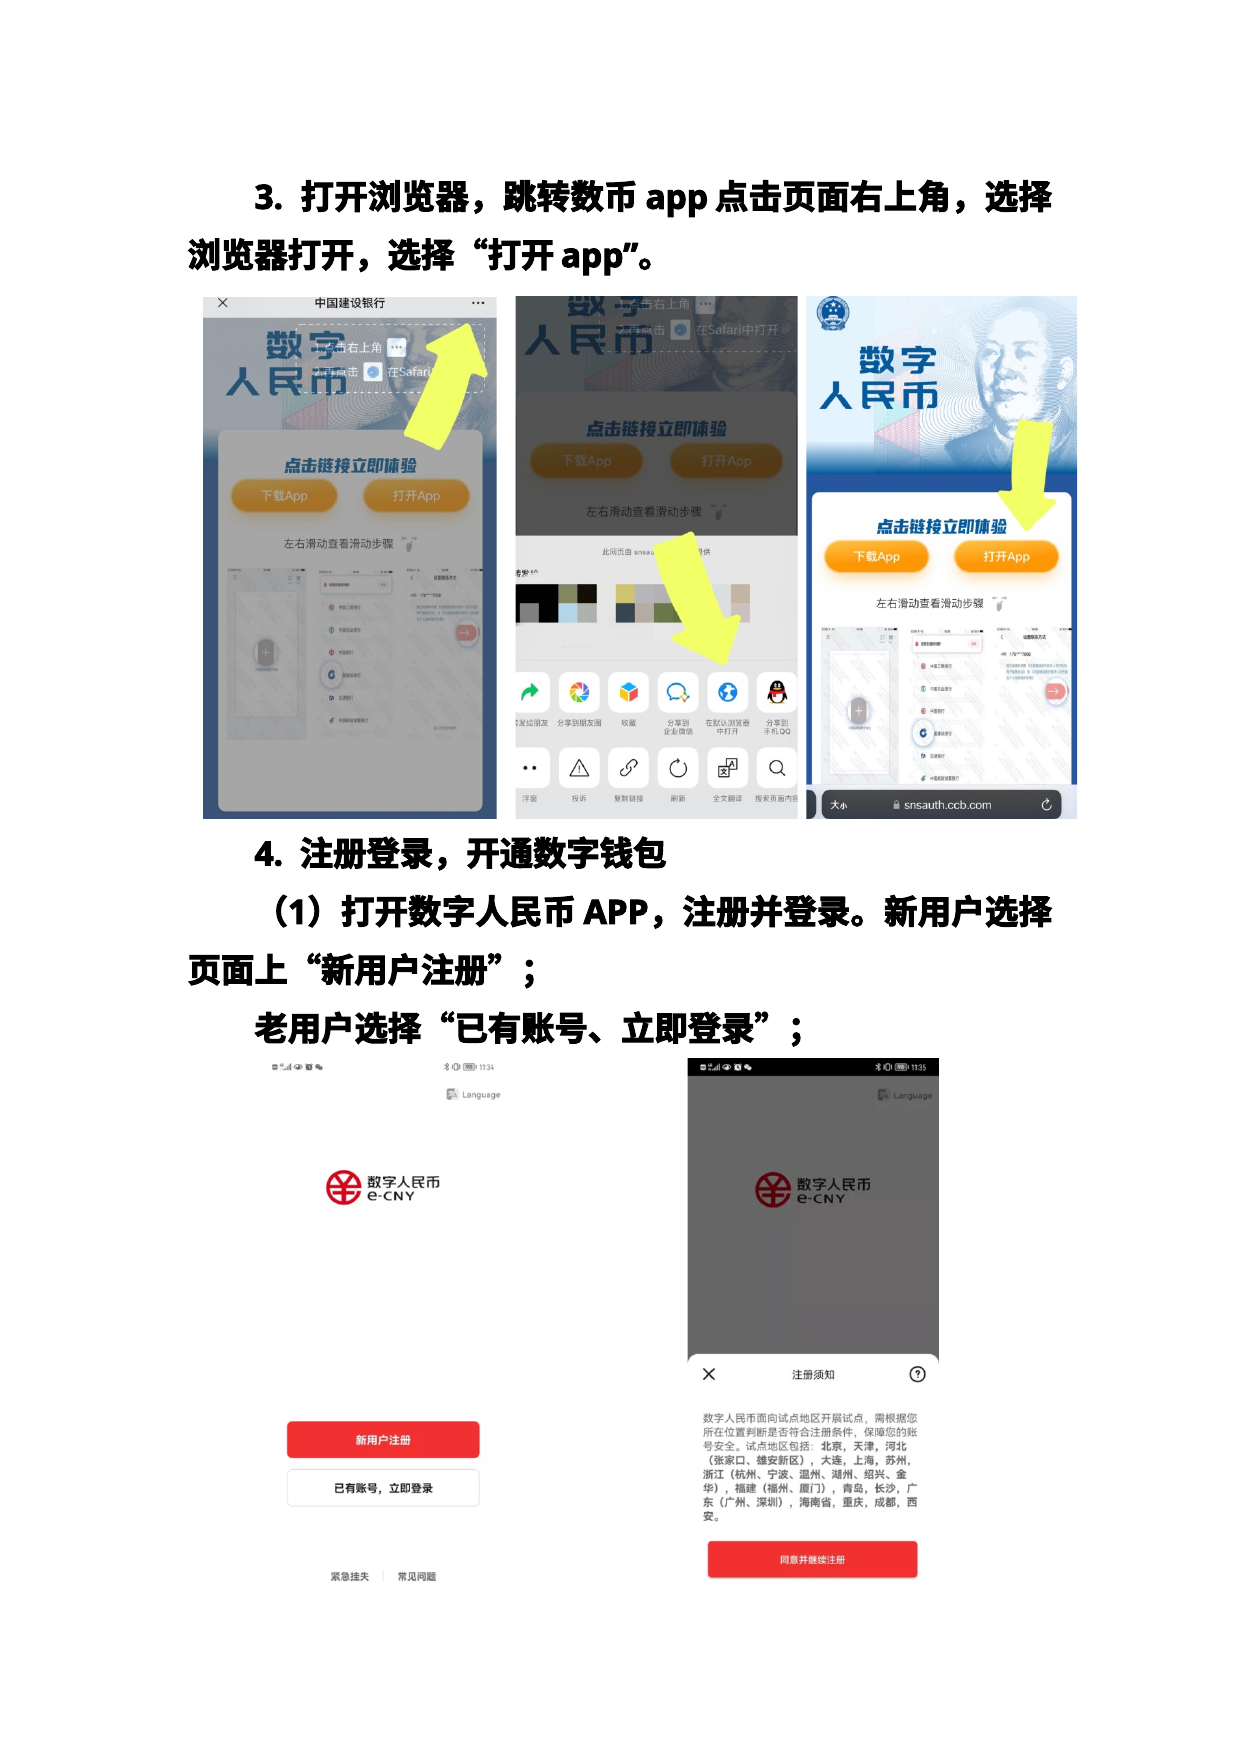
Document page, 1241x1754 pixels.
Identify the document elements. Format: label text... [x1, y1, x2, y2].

picture [259, 1058, 507, 1594]
picture [203, 297, 497, 819]
text 老用户选择“已有账号、立即登录”； [187, 994, 1053, 1052]
text 3. 打开浏览器，跳转数币app点击页面右上角，选择浏览器打开，选择“打开app”。 [187, 162, 1053, 279]
picture [806, 296, 1078, 819]
text （1）打开数字人民币APP，注册并登录。新用户选择页面上“新用户注册”； [187, 877, 1053, 994]
picture [515, 296, 798, 819]
picture [687, 1058, 939, 1604]
